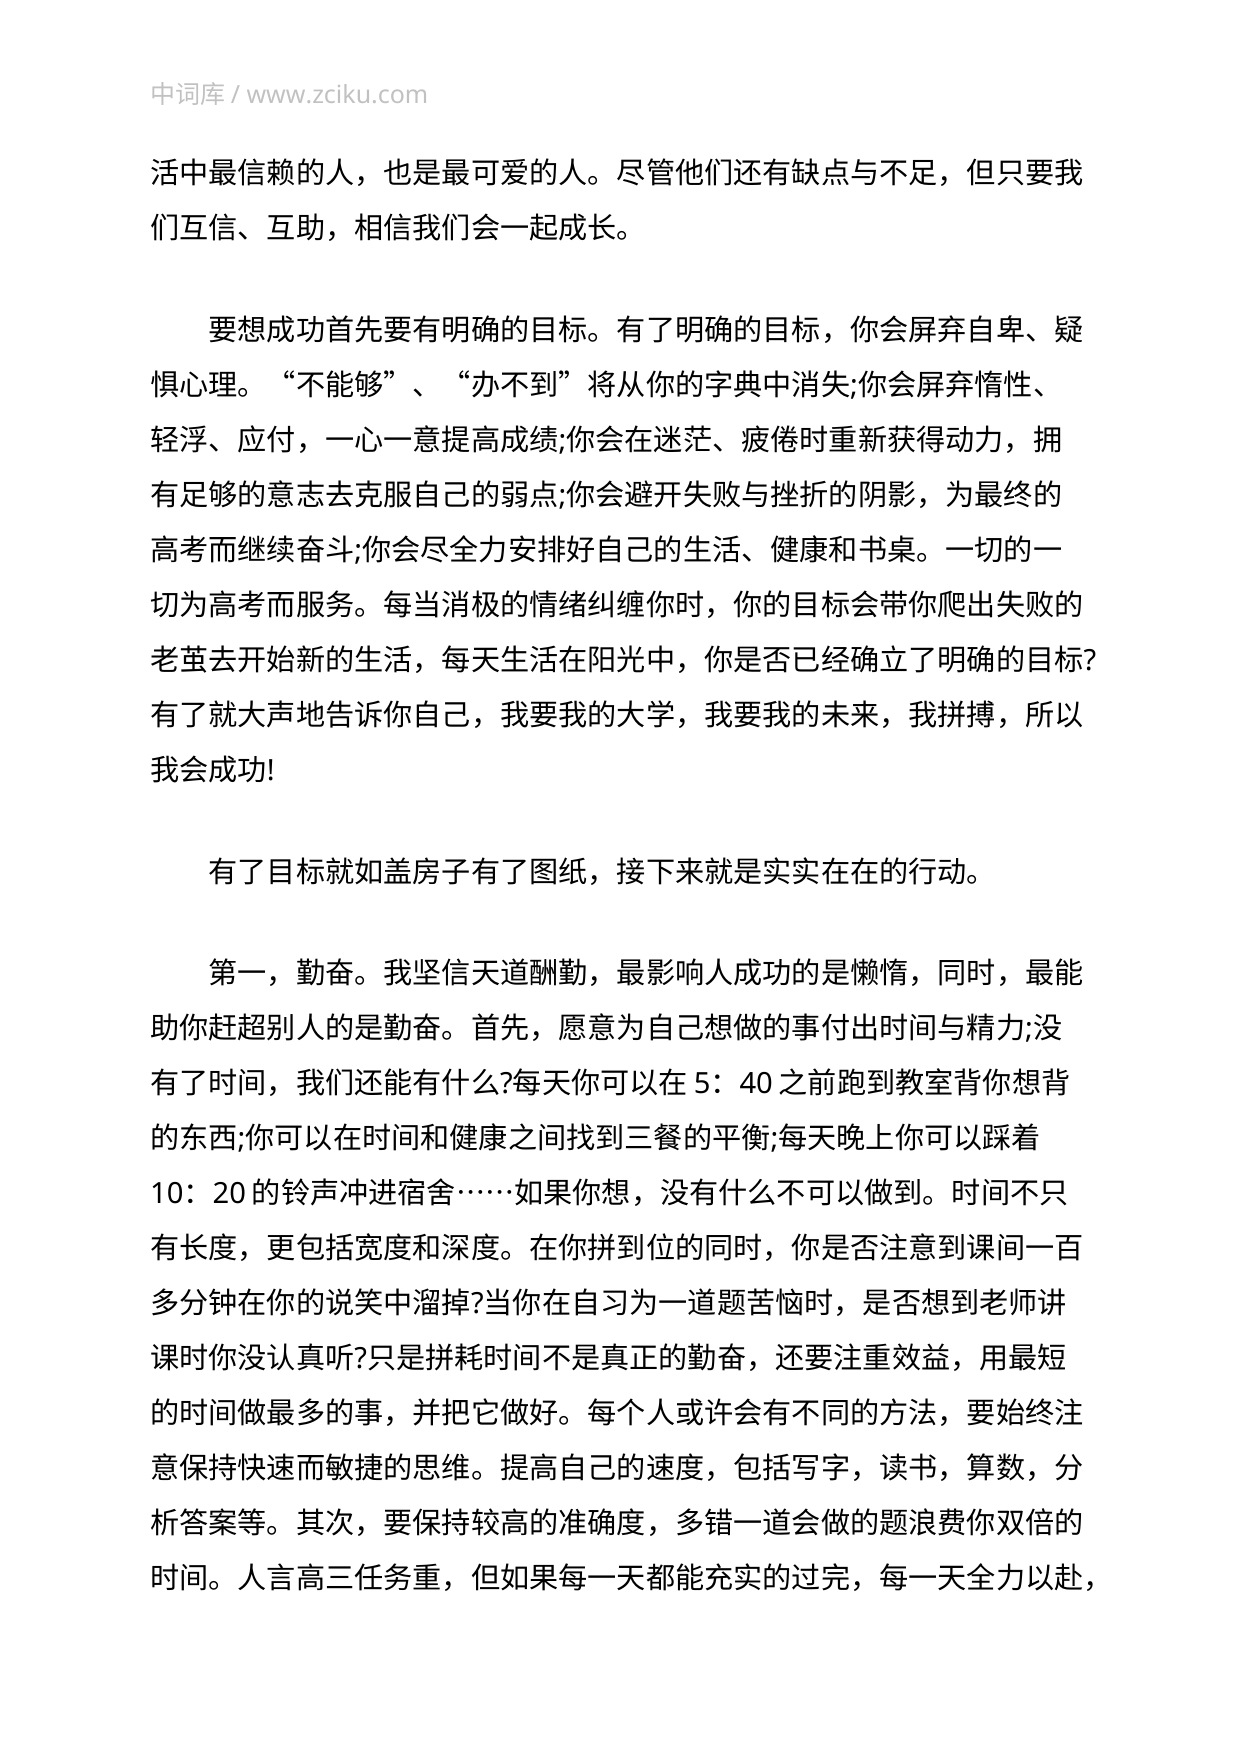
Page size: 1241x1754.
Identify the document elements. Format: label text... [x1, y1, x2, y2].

text 要想成功首先要有明确的目标。有了明确的目标，你会屏弃自卑、疑惧心理。“不能够”、“办不到”将从你的字典中消失;你会屏弃惰性、轻浮、应付，一心一意提高成绩;你会在迷茫、疲倦时重新获得动力，拥有足够的意志去克服自己的弱点;你会避开失败与挫折的阴影，为最终的高考而继续奋斗;你会尽全力安排好自己的生活、健康和书桌。一切的一切为高考而服务。每当消极的情绪纠缠你时，你的目标会带你爬出失败的老茧去开始新的生活，每天生活在阳光中，你是否已经确立了明确的目标?有了就大声地告诉你自己，我要我的大学，我要我的未来，我拼搏，所以我会成功! [150, 307, 1090, 789]
text 有了目标就如盖房子有了图纸，接下来就是实实在在的行动。 [150, 848, 1090, 891]
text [150, 950, 1090, 1597]
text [150, 150, 1090, 247]
